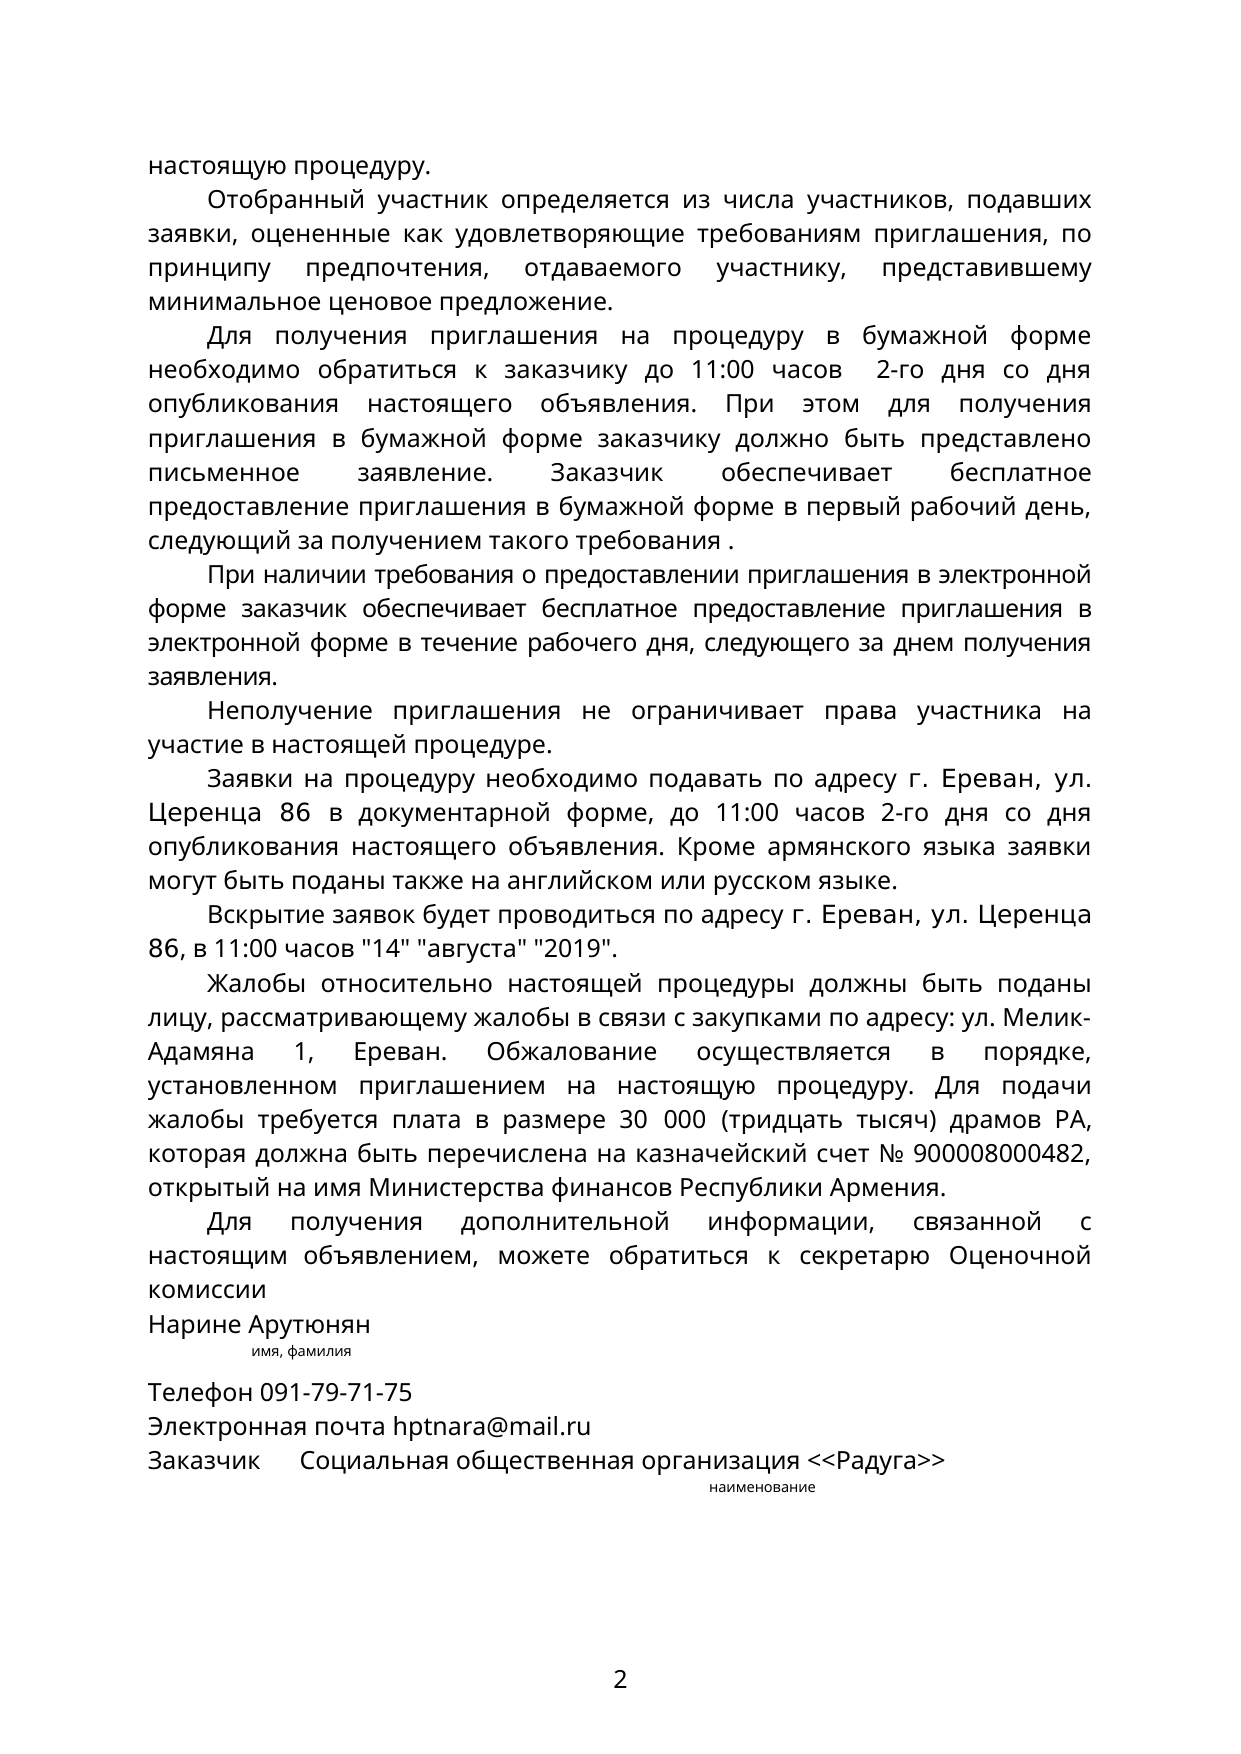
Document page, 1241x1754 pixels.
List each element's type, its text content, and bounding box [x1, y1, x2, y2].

text наименование [709, 1477, 1092, 1511]
text имя, фамилия [251, 1340, 1092, 1374]
text Неполучение приглашения не ограничивает права участника на участие в настоящей процедуре. [148, 693, 1092, 761]
text При наличии требования о предоставлении приглашения в электронной форме заказчик обеспечивает бесплатное предоставление приглашения в электронной форме в течение рабочего дня, следующего за днем получения заявления. [148, 556, 1092, 693]
text Отобранный участник определяется из числа участников, подавших заявки, оцененные как удовлетворяющие требованиям приглашения, по принципу предпочтения, отдаваемого участнику, представившему минимальное ценовое предложение. [148, 182, 1092, 318]
text Вскрытие заявок будет проводиться по адресу г. Ереван, ул. Церенца 86, в 11:00 часов "14" "августа" "2019". [148, 897, 1092, 965]
text Для получения дополнительной информации, связанной с настоящим объявлением, можете обратиться к секретарю Оценочной комиссии [148, 1204, 1092, 1306]
text Жалобы относительно настоящей процедуры должны быть поданы лицу, рассматривающему жалобы в связи с закупками по адресу: ул. Мелик-Адамяна 1, Ереван. Обжалование осуществляется в порядке, установленном приглашением на настоящую процедуру. Для подачи жалобы требуется плата в размере 30 000 (тридцать тысяч) драмов РА, которая должна быть перечислена на казначейский счет № 900008000482, открытый на имя Министерства финансов Республики Армения. [148, 965, 1092, 1204]
text Электронная почта hptnara@mail.ru [148, 1408, 1092, 1442]
text Нарине Арутюнян [148, 1306, 1092, 1340]
text Для получения приглашения на процедуру в бумажной форме необходимо обратиться к заказчику до 11:00 часов 2-го дня со дня опубликования настоящего объявления. При этом для получения приглашения в бумажной форме заказчику должно быть представлено письменное заявление. Заказчик обеспечивает бесплатное предоставление приглашения в бумажной форме в первый рабочий день, следующий за получением такого требования . [148, 318, 1092, 556]
text Телефон 091-79-71-75 [148, 1374, 1092, 1408]
text Заявки на процедуру необходимо подавать по адресу г. Ереван, ул. Церенца 86 в документарной форме, до 11:00 часов 2-го дня со дня опубликования настоящего объявления. Кроме армянского языка заявки могут быть поданы также на английском или русском языке. [148, 761, 1092, 897]
text Заказчик Социальная общественная организация <<Радуга>> [148, 1442, 1092, 1477]
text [148, 148, 1092, 182]
